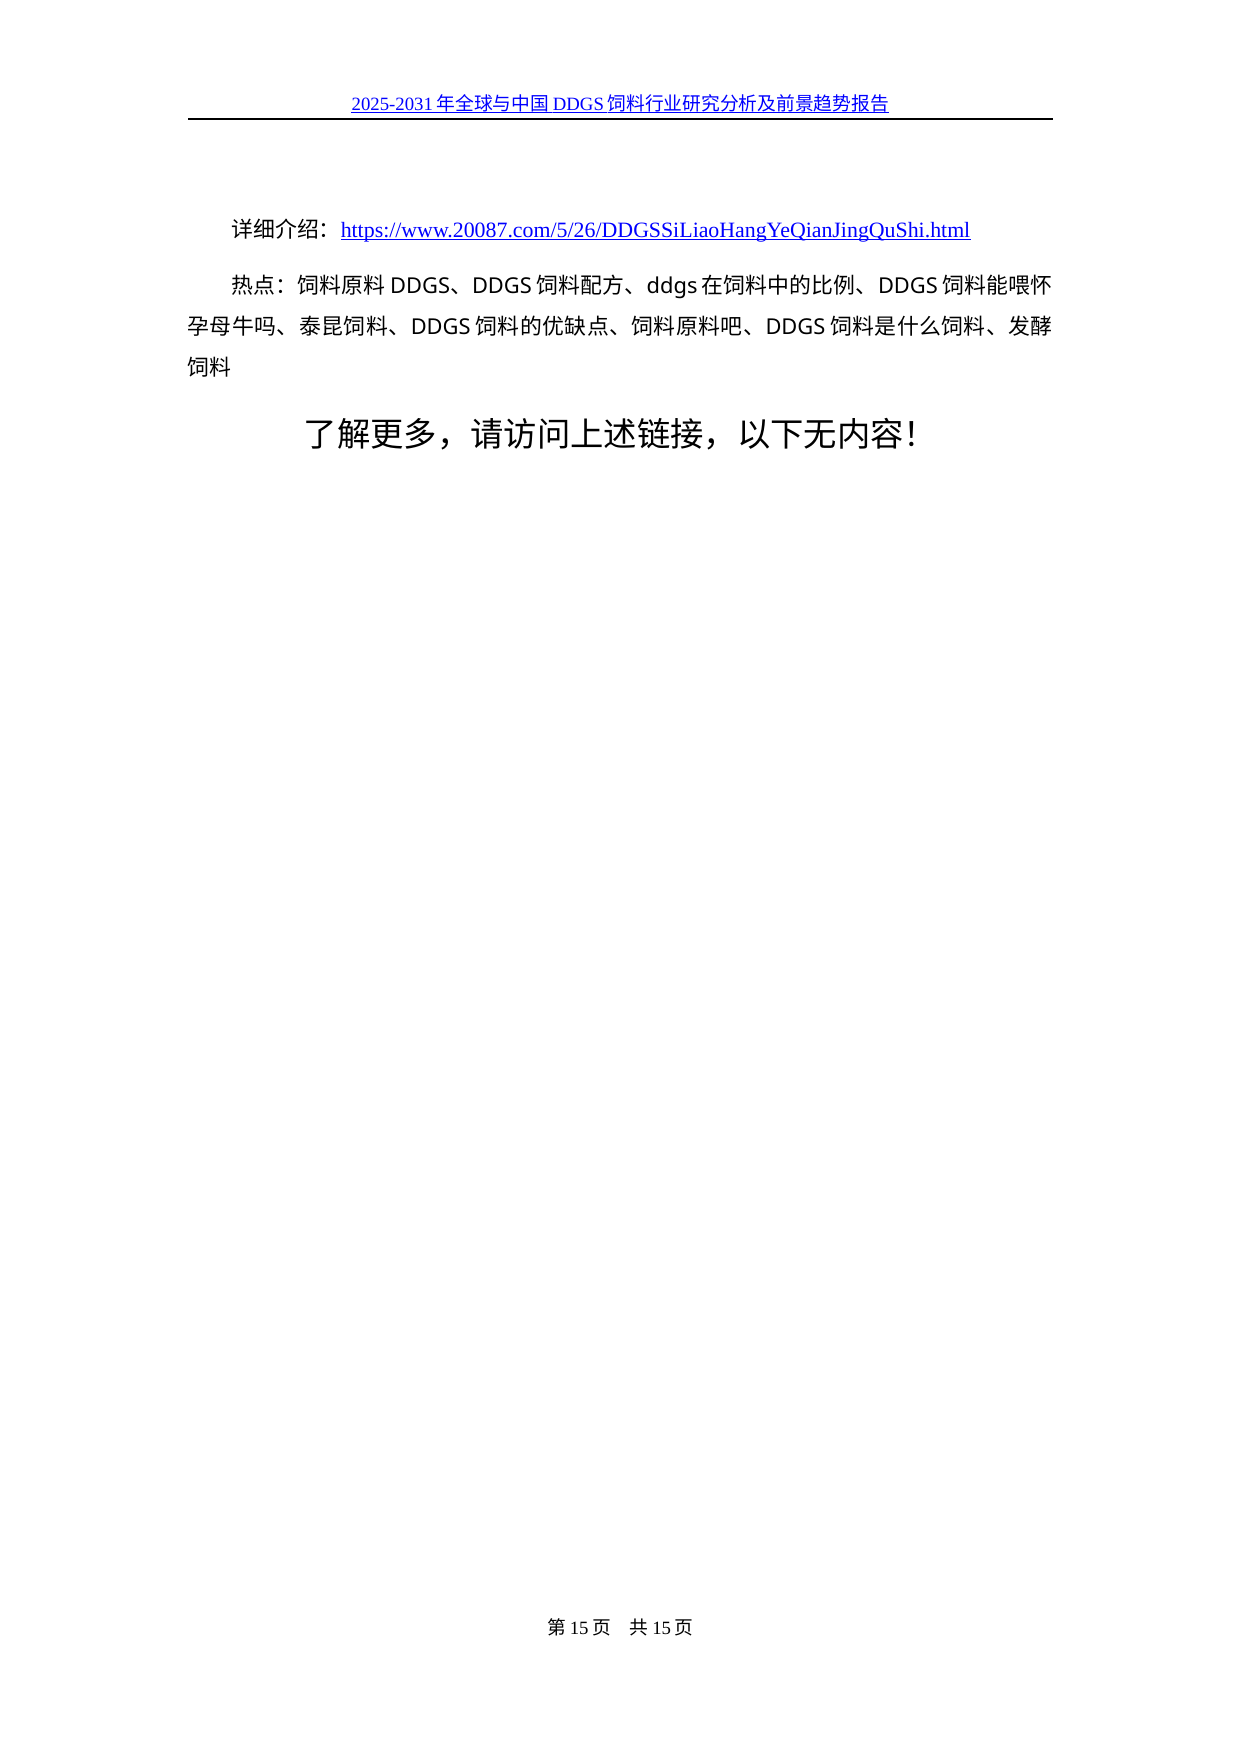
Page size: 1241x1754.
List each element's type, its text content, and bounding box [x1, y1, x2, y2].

text 详细介绍：https://www.20087.com/5/26/DDGSSiLiaoHangYeQianJingQuShi.html [187, 212, 1053, 244]
text 热点：饲料原料DDGS、DDGS饲料配方、ddgs在饲料中的比例、DDGS饲料能喂怀孕母牛吗、泰昆饲料、DDGS饲料的优缺点、饲料原料吧、DDGS饲料是什么饲料、发酵饲料 [187, 268, 1053, 382]
title 了解更多，请访问上述链接，以下无内容！ [187, 399, 1053, 464]
